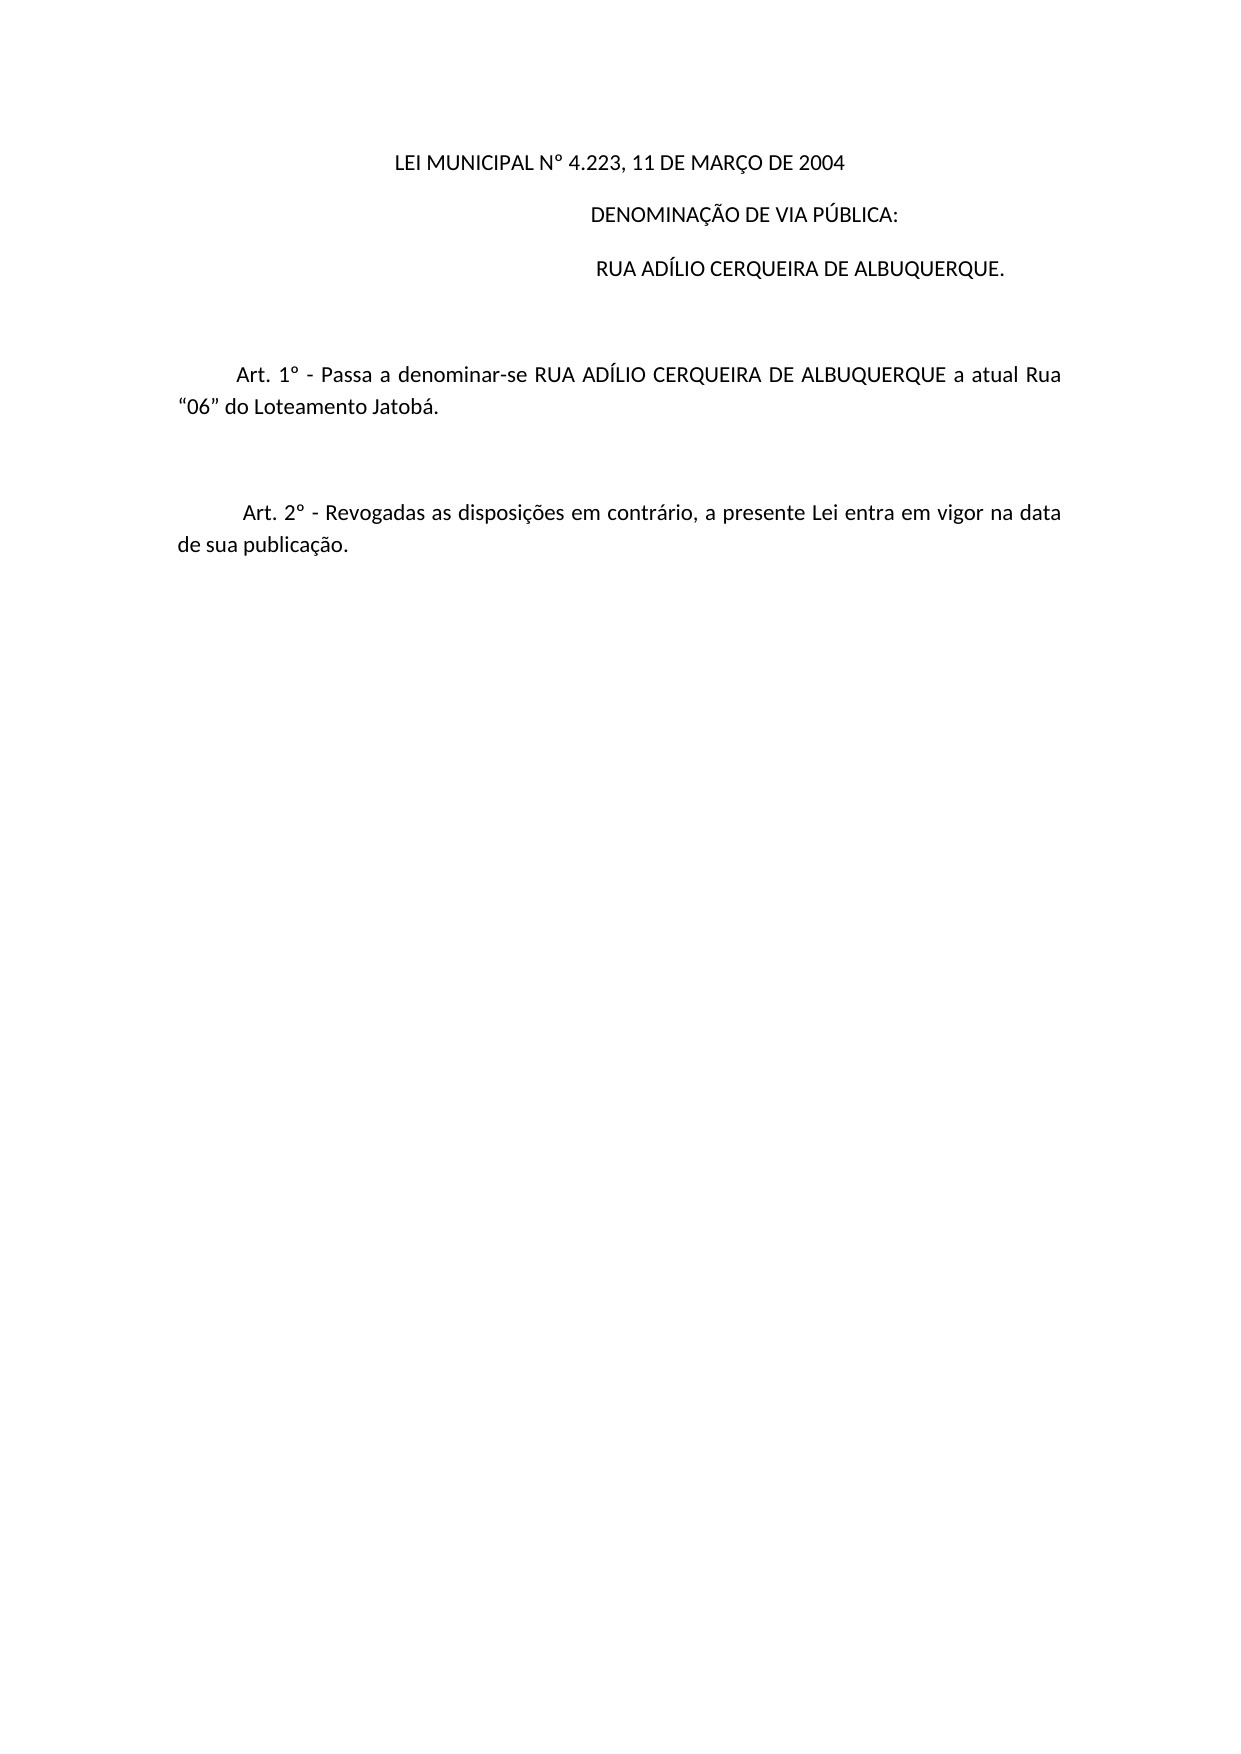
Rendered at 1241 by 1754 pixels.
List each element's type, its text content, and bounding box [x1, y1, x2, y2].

text RUA ADÍLIO CERQUEIRA DE ALBUQUERQUE. [591, 254, 1063, 282]
text DENOMINAÇÃO DE VIA PÚBLICA: [591, 201, 1063, 229]
text LEI MUNICIPAL Nº 4.223, 11 DE MARÇO DE 2004 [177, 148, 1063, 176]
text Art. 1º - Passa a denominar-se RUA ADÍLIO CERQUEIRA DE ALBUQUERQUE a atual Rua “06” do Loteamento Jatobá. [177, 360, 1063, 420]
text Art. 2º - Revogadas as disposições em contrário, a presente Lei entra em vigor na data de sua publicação. [177, 498, 1063, 558]
